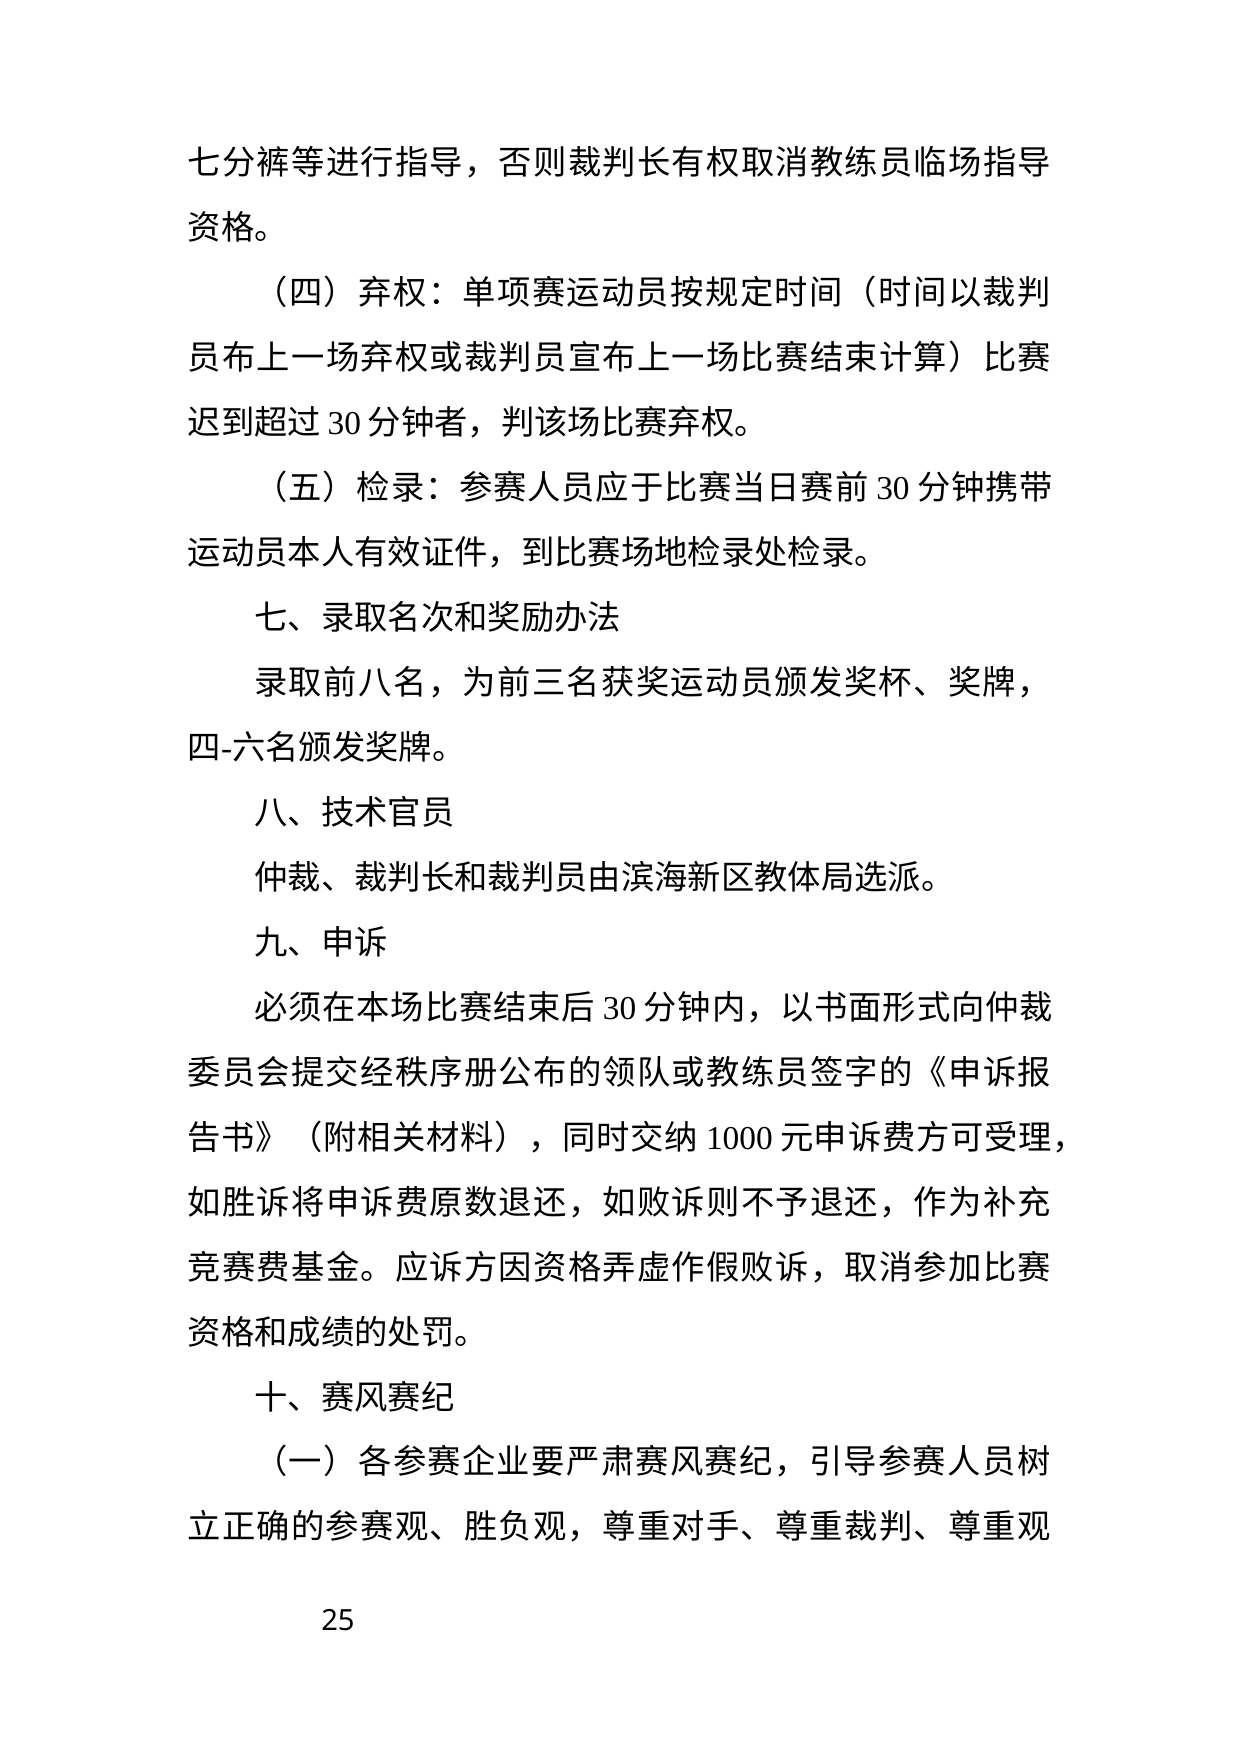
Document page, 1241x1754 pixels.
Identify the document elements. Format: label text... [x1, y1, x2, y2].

text 十、赛风赛纪 [187, 1363, 1053, 1428]
text 必须在本场比赛结束后30分钟内，以书面形式向仲裁委员会提交经秩序册公布的领队或教练员签字的《申诉报告书》（附相关材料），同时交纳1000元申诉费方可受理，如胜诉将申诉费原数退还，如败诉则不予退还，作为补充竞赛费基金。应诉方因资格弄虚作假败诉，取消参加比赛资格和成绩的处罚。 [187, 973, 1053, 1363]
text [187, 1428, 1053, 1558]
text 九、申诉 [187, 908, 1053, 973]
text （五）检录：参赛人员应于比赛当日赛前30分钟携带运动员本人有效证件，到比赛场地检录处检录。 [187, 453, 1053, 583]
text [187, 128, 1053, 258]
text 八、技术官员 [187, 778, 1053, 843]
text 录取前八名，为前三名获奖运动员颁发奖杯、奖牌，四-六名颁发奖牌。 [187, 648, 1053, 778]
text （四）弃权：单项赛运动员按规定时间（时间以裁判员布上一场弃权或裁判员宣布上一场比赛结束计算）比赛迟到超过30分钟者，判该场比赛弃权。 [187, 258, 1053, 453]
text 七、录取名次和奖励办法 [187, 583, 1053, 648]
text 仲裁、裁判长和裁判员由滨海新区教体局选派。 [187, 843, 1053, 908]
